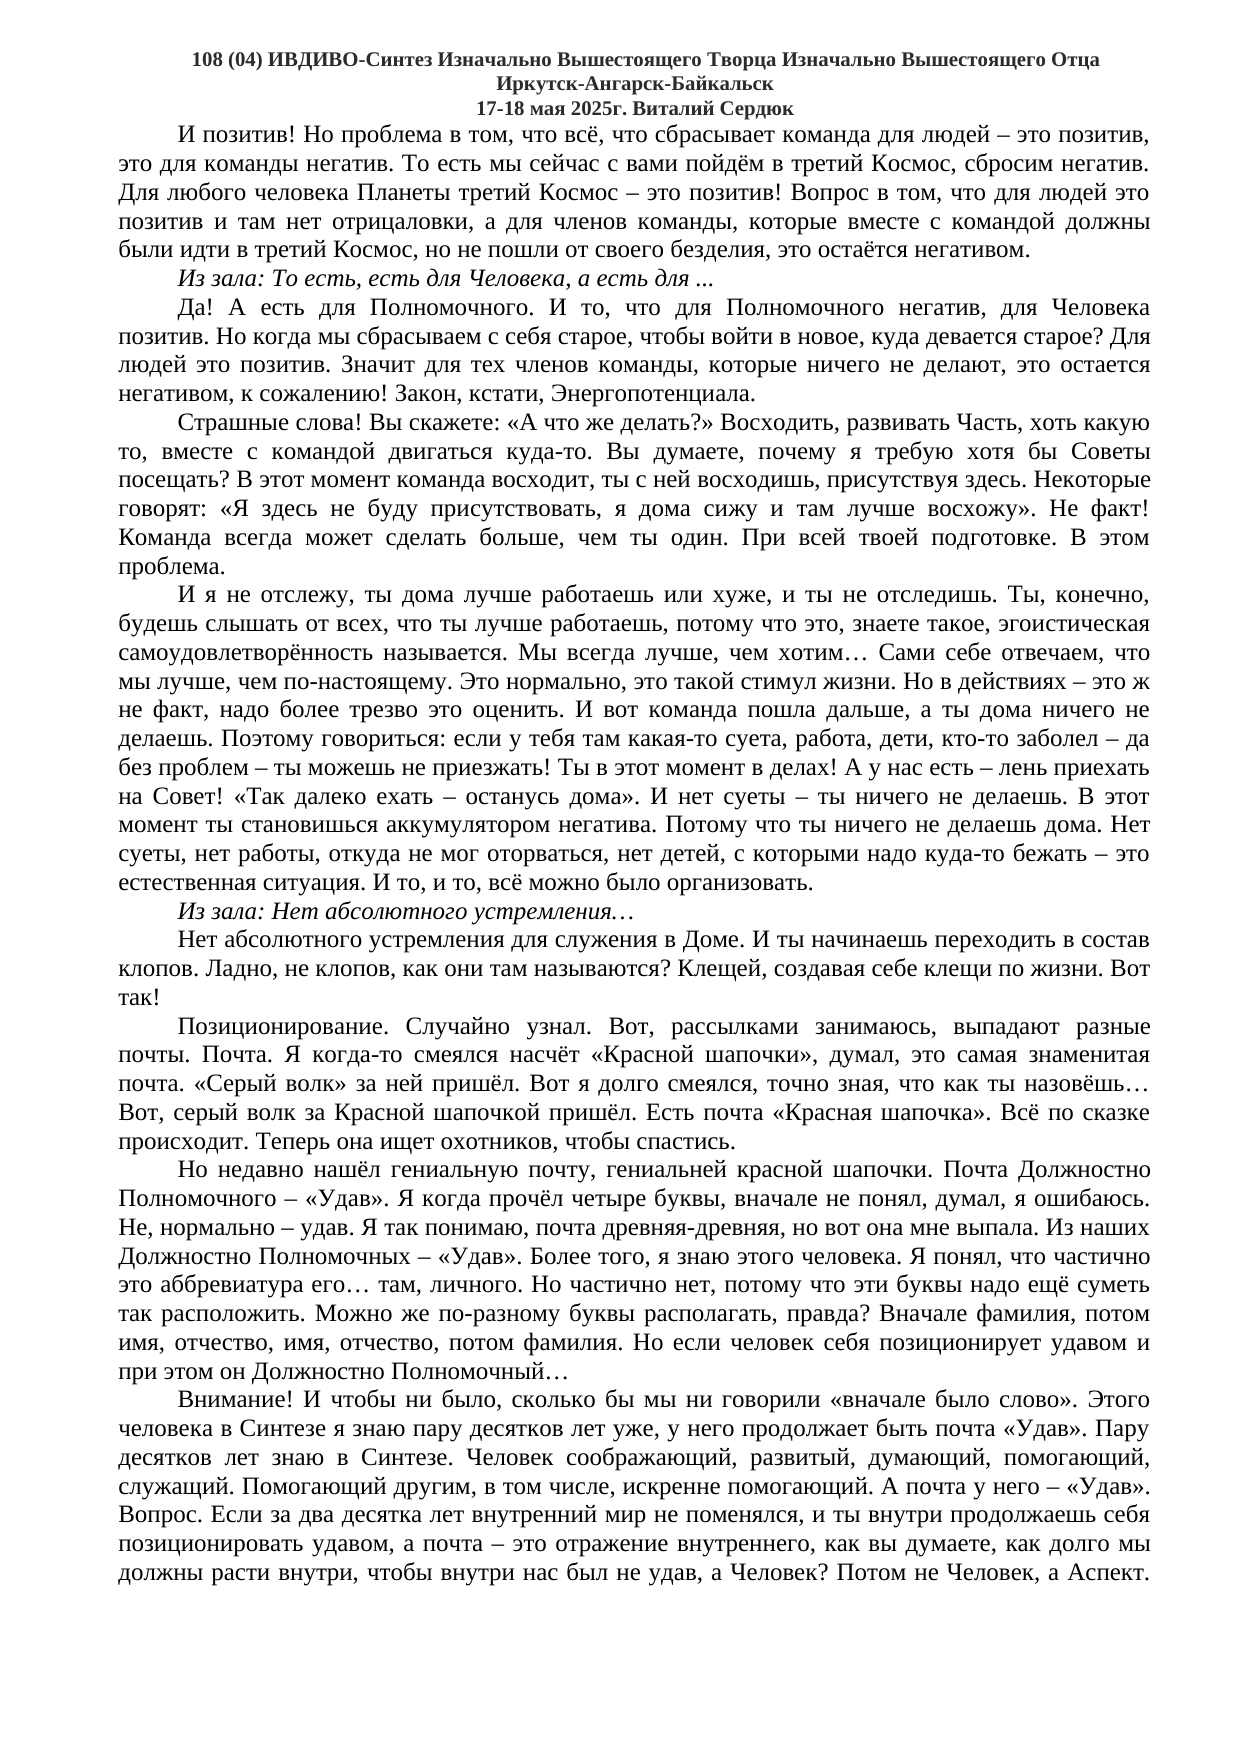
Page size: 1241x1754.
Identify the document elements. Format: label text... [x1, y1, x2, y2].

text Страшные слова! Вы скажете: «А что же делать?» Восходить, развивать Часть, хоть какую то, вместе с командой двигаться куда-то. Вы думаете, почему я требую хотя бы Советы посещать? В этот момент команда восходит, ты с ней восходишь, присутствуя здесь. Некоторые говорят: «Я здесь не буду присутствовать, я дома сижу и там лучше восхожу». Не факт! Команда всегда может сделать больше, чем ты один. При всей твоей подготовке. В этом проблема. [118, 407, 1152, 579]
text И позитив! Но проблема в том, что всё, что сбрасывает команда для людей – это позитив, это для команды негатив. То есть мы сейчас с вами пойдём в третий Космос, сбросим негатив. Для любого человека Планеты третий Космос – это позитив! Вопрос в том, что для людей это позитив и там нет отрицаловки, а для членов команды, которые вместе с командой должны были идти в третий Космос, но не пошли от своего безделия, это остаётся негативом. [118, 119, 1152, 263]
text Из зала: То есть, есть для Человека, а есть для ... [118, 263, 1152, 292]
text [118, 1384, 1152, 1586]
text Но недавно нашёл гениальную почту, гениальней красной шапочки. Почта Должностно Полномочного – «Удав». Я когда прочёл четыре буквы, вначале не понял, думал, я ошибаюсь. Не, нормально – удав. Я так понимаю, почта древняя-древняя, но вот она мне выпала. Из наших Должностно Полномочных – «Удав». Более того, я знаю этого человека. Я понял, что частично это аббревиатура его… там, личного. Но частично нет, потому что эти буквы надо ещё суметь так расположить. Можно же по-разному буквы располагать, правда? Вначале фамилия, потом имя, отчество, имя, отчество, потом фамилия. Но если человек себя позиционирует удавом и при этом он Должностно Полномочный… [118, 1154, 1152, 1384]
text Да! А есть для Полномочного. И то, что для Полномочного негатив, для Человека позитив. Но когда мы сбрасываем с себя старое, чтобы войти в новое, куда девается старое? Для людей это позитив. Значит для тех членов команды, которые ничего не делают, это остается негативом, к сожалению! Закон, кстати, Энергопотенциала. [118, 292, 1152, 407]
text Позиционирование. Случайно узнал. Вот, рассылками занимаюсь, выпадают разные почты. Почта. Я когда-то смеялся насчёт «Красной шапочки», думал, это самая знаменитая почта. «Серый волк» за ней пришёл. Вот я долго смеялся, точно зная, что как ты назовёшь… Вот, серый волк за Красной шапочкой пришёл. Есть почта «Красная шапочка». Всё по сказке происходит. Теперь она ищет охотников, чтобы спастись. [118, 1011, 1152, 1154]
text И я не отслежу, ты дома лучше работаешь или хуже, и ты не отследишь. Ты, конечно, будешь слышать от всех, что ты лучше работаешь, потому что это, знаете такое, эгоистическая самоудовлетворённость называется. Мы всегда лучше, чем хотим… Сами себе отвечаем, что мы лучше, чем по-настоящему. Это нормально, это такой стимул жизни. Но в действиях – это ж не факт, надо более трезво это оценить. И вот команда пошла дальше, а ты дома ничего не делаешь. Поэтому говориться: если у тебя там какая-то суета, работа, дети, кто-то заболел – да без проблем – ты можешь не приезжать! Ты в этот момент в делах! А у нас есть – лень приехать на Совет! «Так далеко ехать – останусь дома». И нет суеты – ты ничего не делаешь. В этот момент ты становишься аккумулятором негатива. Потому что ты ничего не делаешь дома. Нет суеты, нет работы, откуда не мог оторваться, нет детей, с которыми надо куда-то бежать – это естественная ситуация. И то, и то, всё можно было организовать. [118, 579, 1152, 896]
text Нет абсолютного устремления для служения в Доме. И ты начинаешь переходить в состав клопов. Ладно, не клопов, как они там называются? Клещей, создавая себе клещи по жизни. Вот так! [118, 924, 1152, 1011]
text Из зала: Нет абсолютного устремления… [118, 896, 1152, 924]
